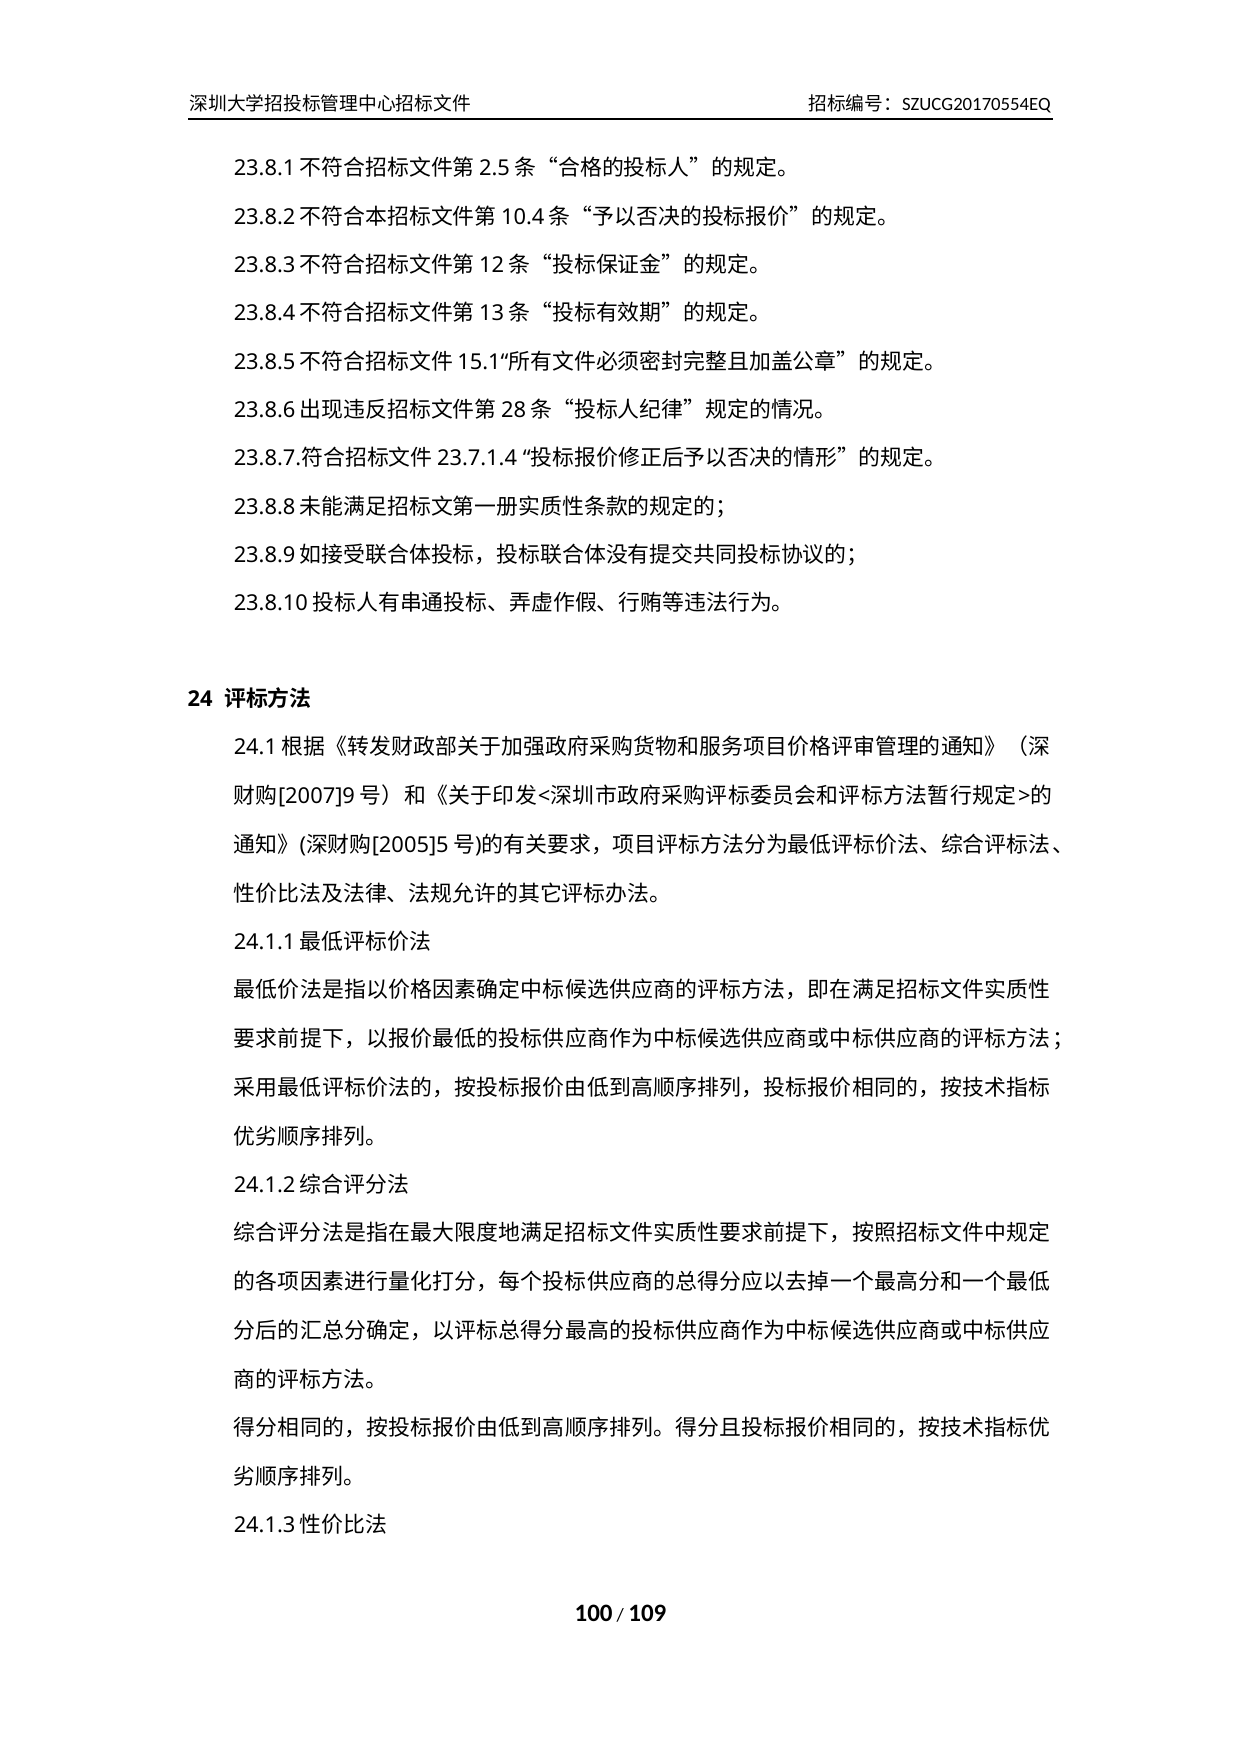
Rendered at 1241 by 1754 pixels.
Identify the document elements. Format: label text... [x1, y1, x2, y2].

text 综合评分法是指在最大限度地满足招标文件实质性要求前提下，按照招标文件中规定的各项因素进行量化打分，每个投标供应商的总得分应以去掉一个最高分和一个最低分后的汇总分确定，以评标总得分最高的投标供应商作为中标候选供应商或中标供应商的评标方法。 [233, 1215, 1053, 1394]
text 23.8.6出现违反招标文件第28条“投标人纪律”规定的情况。 [233, 392, 1053, 424]
text 24.1根据《转发财政部关于加强政府采购货物和服务项目价格评审管理的通知》（深财购[2007]9号）和《关于印发<深圳市政府采购评标委员会和评标方法暂行规定>的通知》(深财购[2005]5号)的有关要求，项目评标方法分为最低评标价法、综合评标法、性价比法及法律、法规允许的其它评标办法。 [233, 729, 1053, 908]
text 23.8.10投标人有串通投标、弄虚作假、行贿等违法行为。 [233, 585, 1053, 617]
text 得分相同的，按投标报价由低到高顺序排列。得分且投标报价相同的，按技术指标优劣顺序排列。 [233, 1409, 1053, 1491]
text 23.8.1不符合招标文件第2.5条“合格的投标人”的规定。 [233, 150, 1053, 182]
text 23.8.3不符合招标文件第12条“投标保证金”的规定。 [233, 247, 1053, 279]
text 23.8.2不符合本招标文件第10.4条“予以否决的投标报价”的规定。 [233, 198, 1053, 231]
text 24.1.3性价比法 [233, 1507, 1053, 1539]
text 23.8.4不符合招标文件第13条“投标有效期”的规定。 [233, 295, 1053, 327]
text 24.1.1最低评标价法 [233, 924, 1053, 956]
text 23.8.5不符合招标文件15.1“所有文件必须密封完整且加盖公章”的规定。 [233, 343, 1053, 376]
text 23.8.7.符合招标文件23.7.1.4 “投标报价修正后予以否决的情形”的规定。 [233, 440, 1053, 472]
text 24 评标方法 [187, 681, 1053, 713]
text 23.8.9如接受联合体投标，投标联合体没有提交共同投标协议的； [233, 537, 1053, 569]
text 23.8.8未能满足招标文第一册实质性条款的规定的； [233, 488, 1053, 521]
text 最低价法是指以价格因素确定中标候选供应商的评标方法，即在满足招标文件实质性要求前提下，以报价最低的投标供应商作为中标候选供应商或中标供应商的评标方法；采用最低评标价法的，按投标报价由低到高顺序排列，投标报价相同的，按技术指标优劣顺序排列。 [233, 972, 1053, 1151]
text 24.1.2综合评分法 [233, 1167, 1053, 1199]
